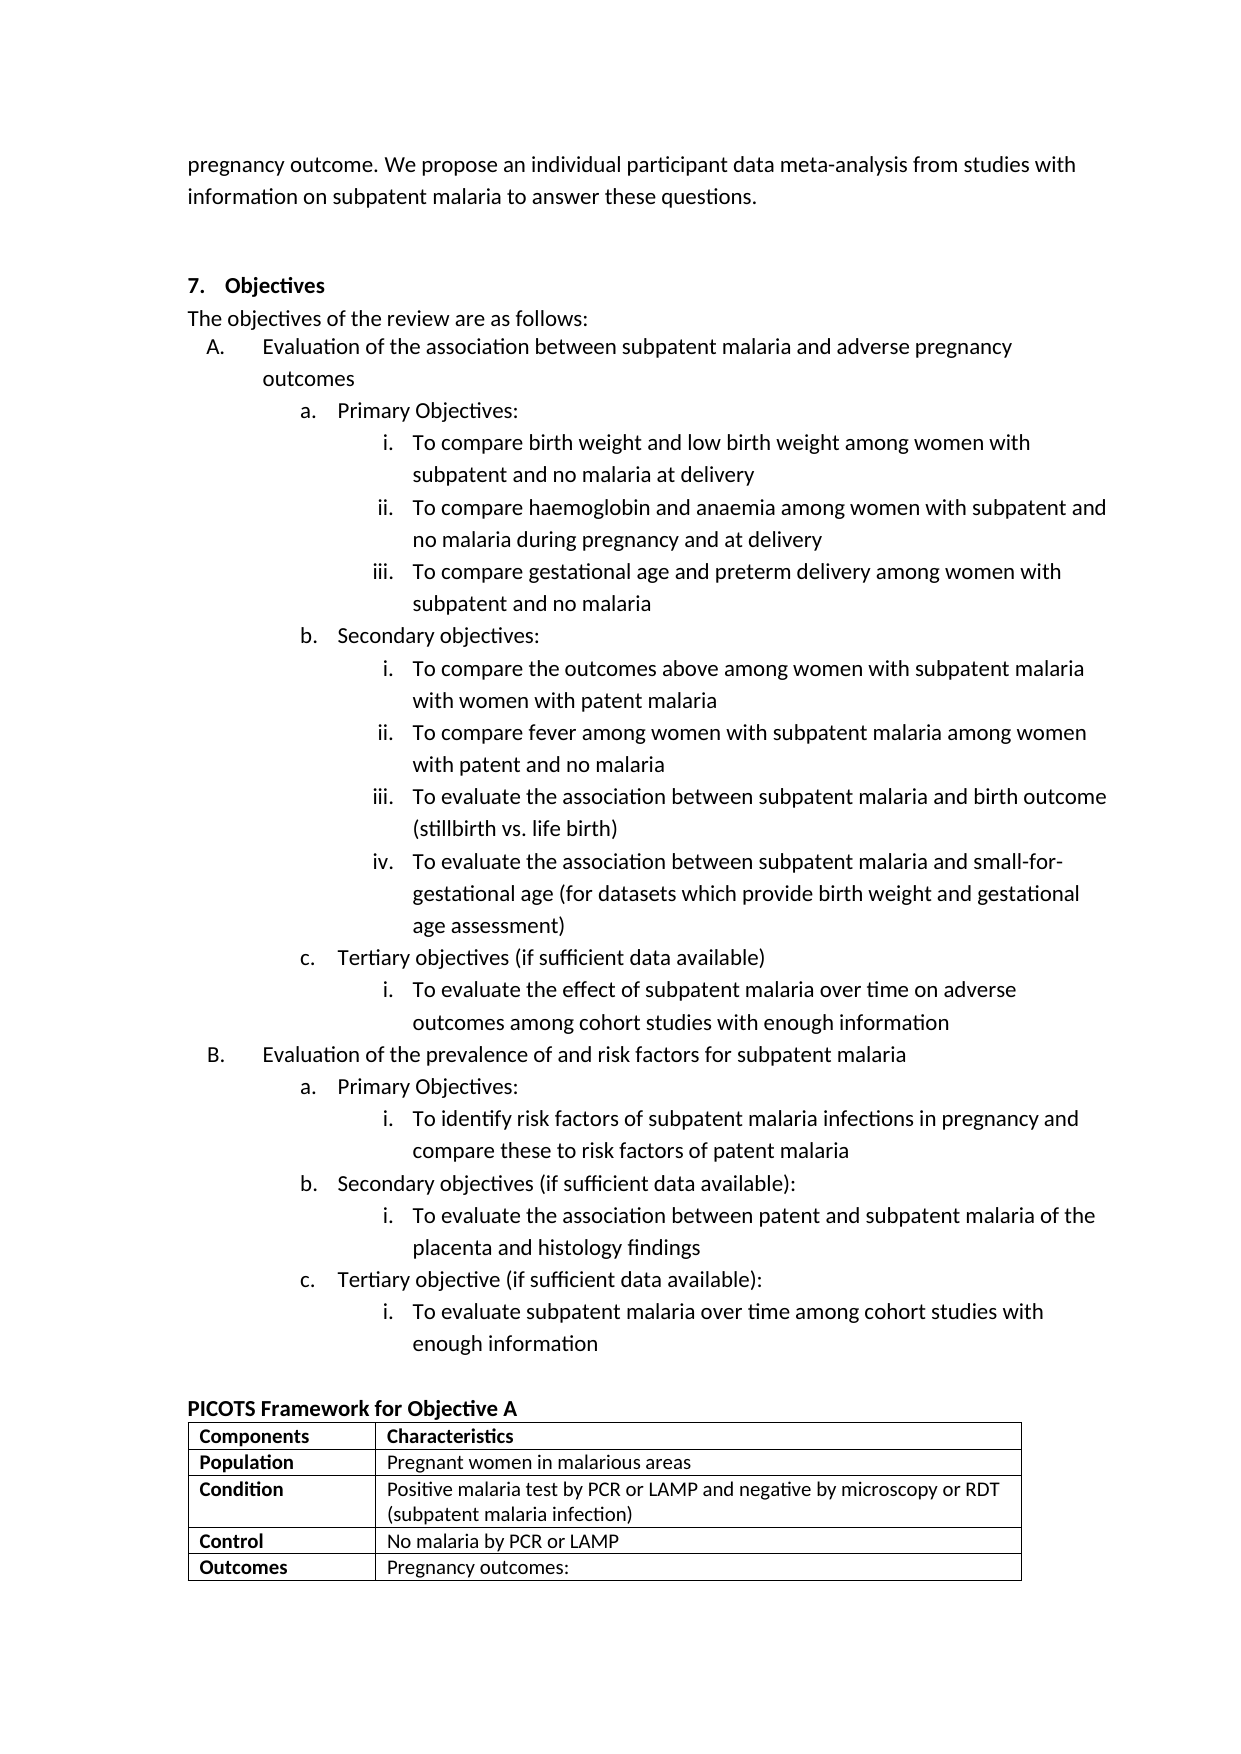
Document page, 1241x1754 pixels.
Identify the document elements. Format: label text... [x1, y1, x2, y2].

list To compare haemoglobin and anaemia among women with subpatent and no malaria during pregnancy and at delivery [394, 493, 1108, 553]
list To identify risk factors of subpatent malaria infections in pregnancy and compare these to risk factors of patent malaria [394, 1104, 1108, 1164]
list To compare gestational age and preterm delivery among women with subpatent and no malaria [394, 557, 1108, 617]
list Secondary objectives (if sufficient data available): [300, 1169, 1108, 1197]
text The objectives of the review are as follows: [187, 304, 1108, 332]
list Secondary objectives: [300, 621, 1108, 649]
table_cell No malaria by PCR or LAMP [376, 1528, 1021, 1553]
table_cell Pregnant women in malarious areas [376, 1450, 1021, 1475]
list Tertiary objectives (if sufficient data available) [300, 943, 1108, 971]
table_cell Population [189, 1450, 375, 1475]
list Primary Objectives: [300, 1072, 1108, 1100]
list To evaluate the association between patent and subpatent malaria of the placenta and histology findings [394, 1201, 1108, 1261]
list To evaluate the effect of subpatent malaria over time on adverse outcomes among cohort studies with enough information [394, 976, 1108, 1036]
list To evaluate the association between subpatent malaria and birth outcome (stillbirth vs. life birth) [394, 782, 1108, 843]
table_cell Condition [189, 1476, 375, 1527]
list Tertiary objective (if sufficient data available): [300, 1265, 1108, 1293]
list To compare birth weight and low birth weight among women with subpatent and no malaria at delivery [394, 428, 1108, 488]
list Evaluation of the association between subpatent malaria and adverse pregnancy outcomes [225, 332, 1108, 392]
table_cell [376, 1554, 1021, 1580]
list Primary Objectives: [300, 396, 1108, 424]
table_cell Control [189, 1528, 375, 1553]
text PICOTS Framework for Objective A [187, 1394, 1108, 1422]
subtitle Objectives [187, 272, 1108, 299]
list To compare fever among women with subpatent malaria among women with patent and no malaria [394, 718, 1108, 778]
list To evaluate the association between subpatent malaria and small-for-gestational age (for datasets which provide birth weight and gestational age assessment) [394, 847, 1108, 939]
list To compare the outcomes above among women with subpatent malaria with women with patent malaria [394, 654, 1108, 714]
table_header Components [189, 1423, 375, 1448]
list To evaluate subpatent malaria over time among cohort studies with enough information [394, 1297, 1108, 1358]
table_cell Positive malaria test by PCR or LAMP and negative by microscopy or RDT (subpatent malaria infection) [376, 1476, 1021, 1527]
list Evaluation of the prevalence of and risk factors for subpatent malaria [225, 1040, 1108, 1068]
table_cell Outcomes [189, 1554, 375, 1580]
table_header Characteristics [376, 1423, 1021, 1448]
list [187, 150, 1108, 210]
